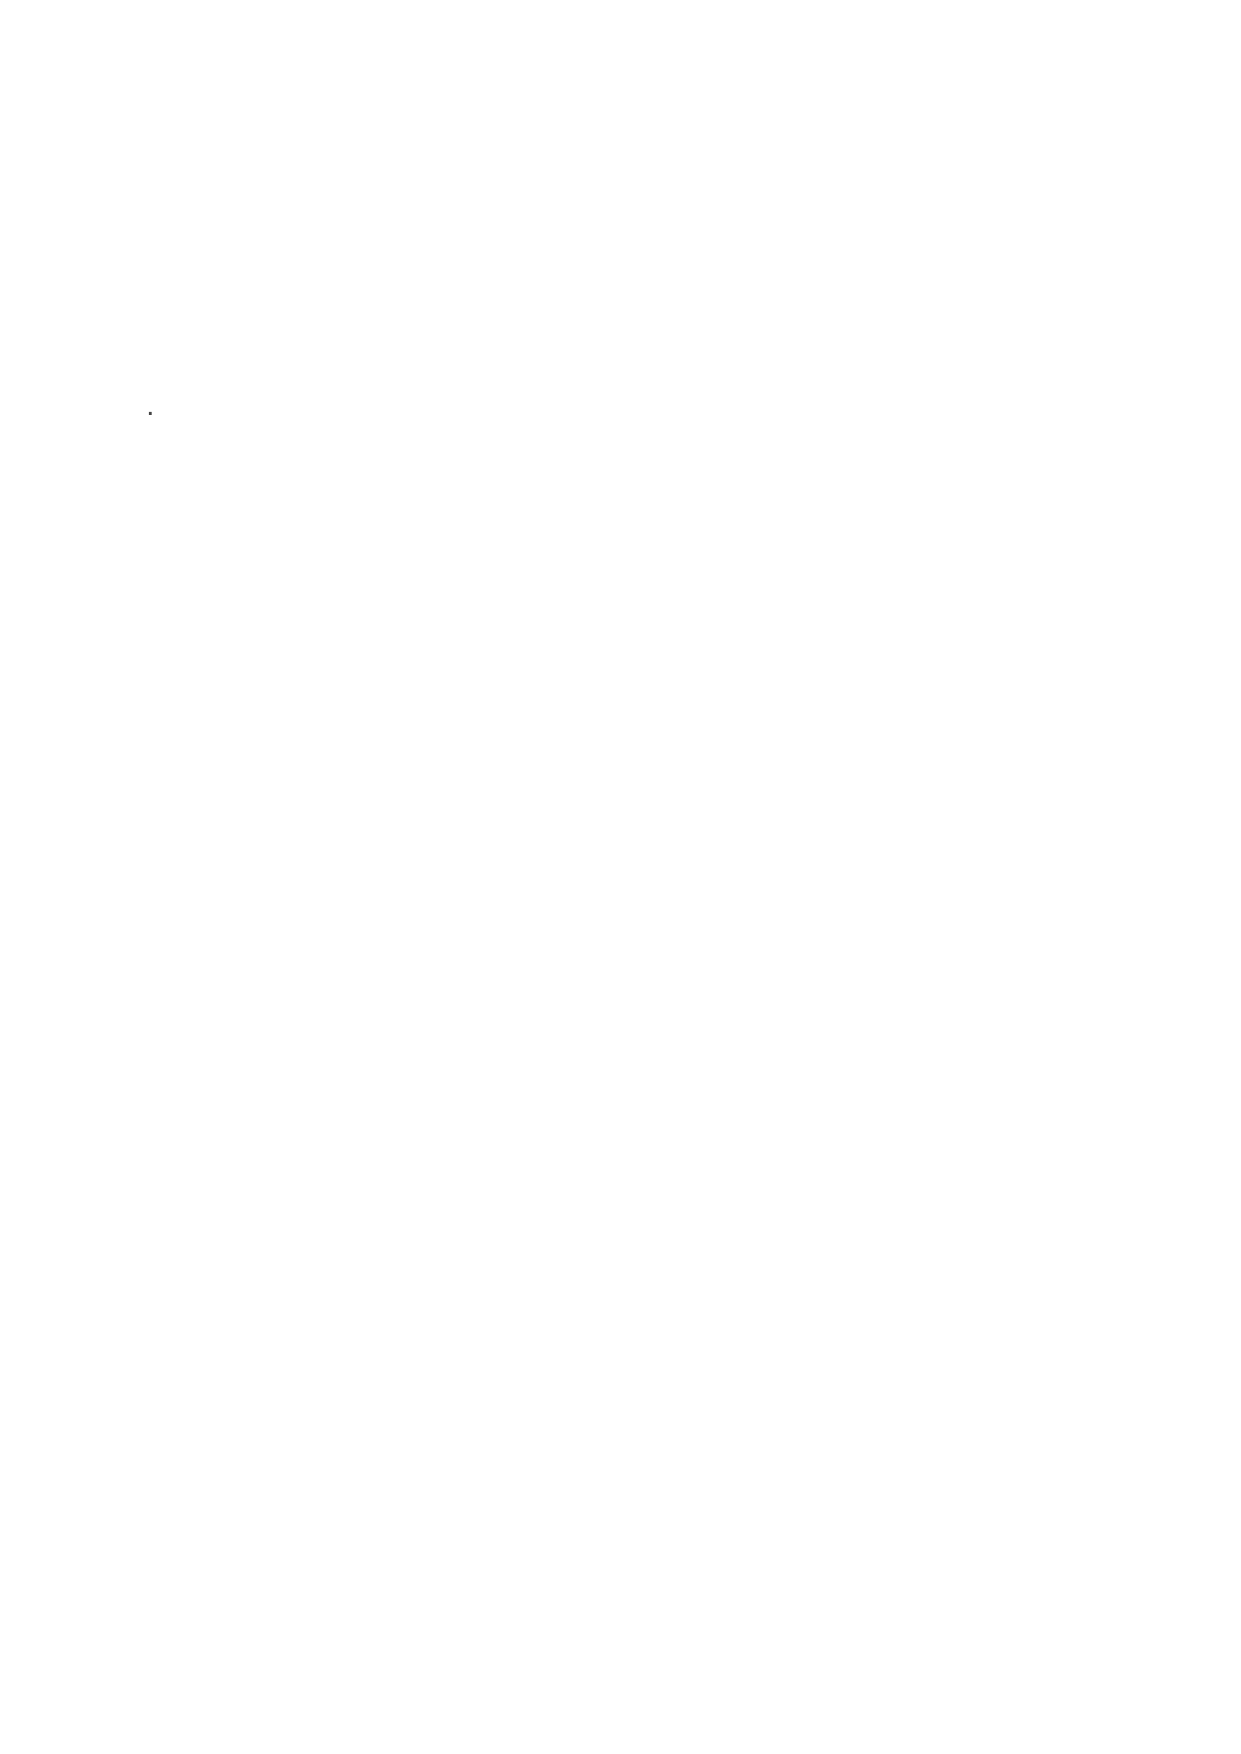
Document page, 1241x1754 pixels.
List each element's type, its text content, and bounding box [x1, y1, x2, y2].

text . [89, 388, 1063, 421]
